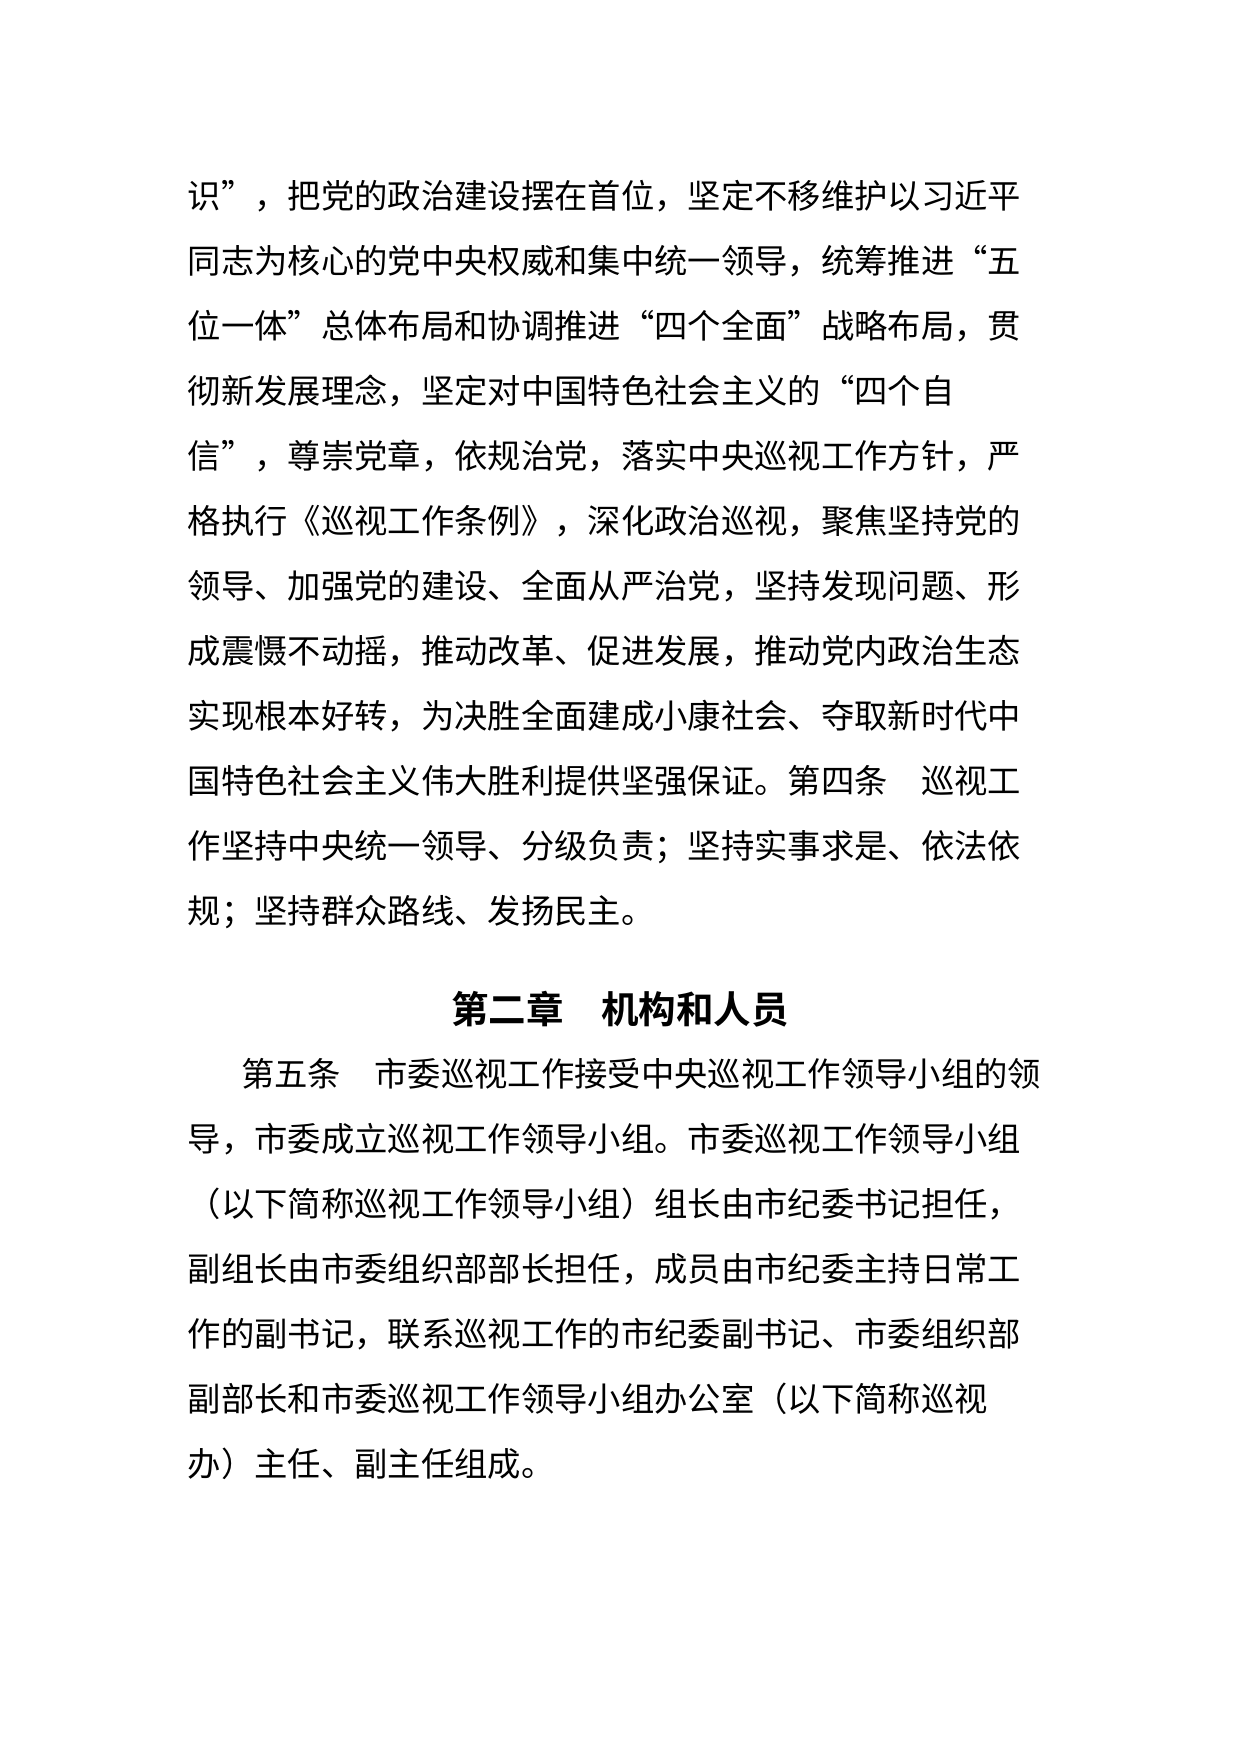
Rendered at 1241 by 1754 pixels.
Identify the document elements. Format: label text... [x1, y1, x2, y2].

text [187, 162, 1053, 974]
text 第二章 机构和人员 [187, 974, 1053, 1039]
text 第五条 市委巡视工作接受中央巡视工作领导小组的领导，市委成立巡视工作领导小组。市委巡视工作领导小组（以下简称巡视工作领导小组）组长由市纪委书记担任，副组长由市委组织部部长担任，成员由市纪委主持日常工作的副书记，联系巡视工作的市纪委副书记、市委组织部副部长和市委巡视工作领导小组办公室（以下简称巡视办）主任、副主任组成。 [187, 1039, 1053, 1494]
